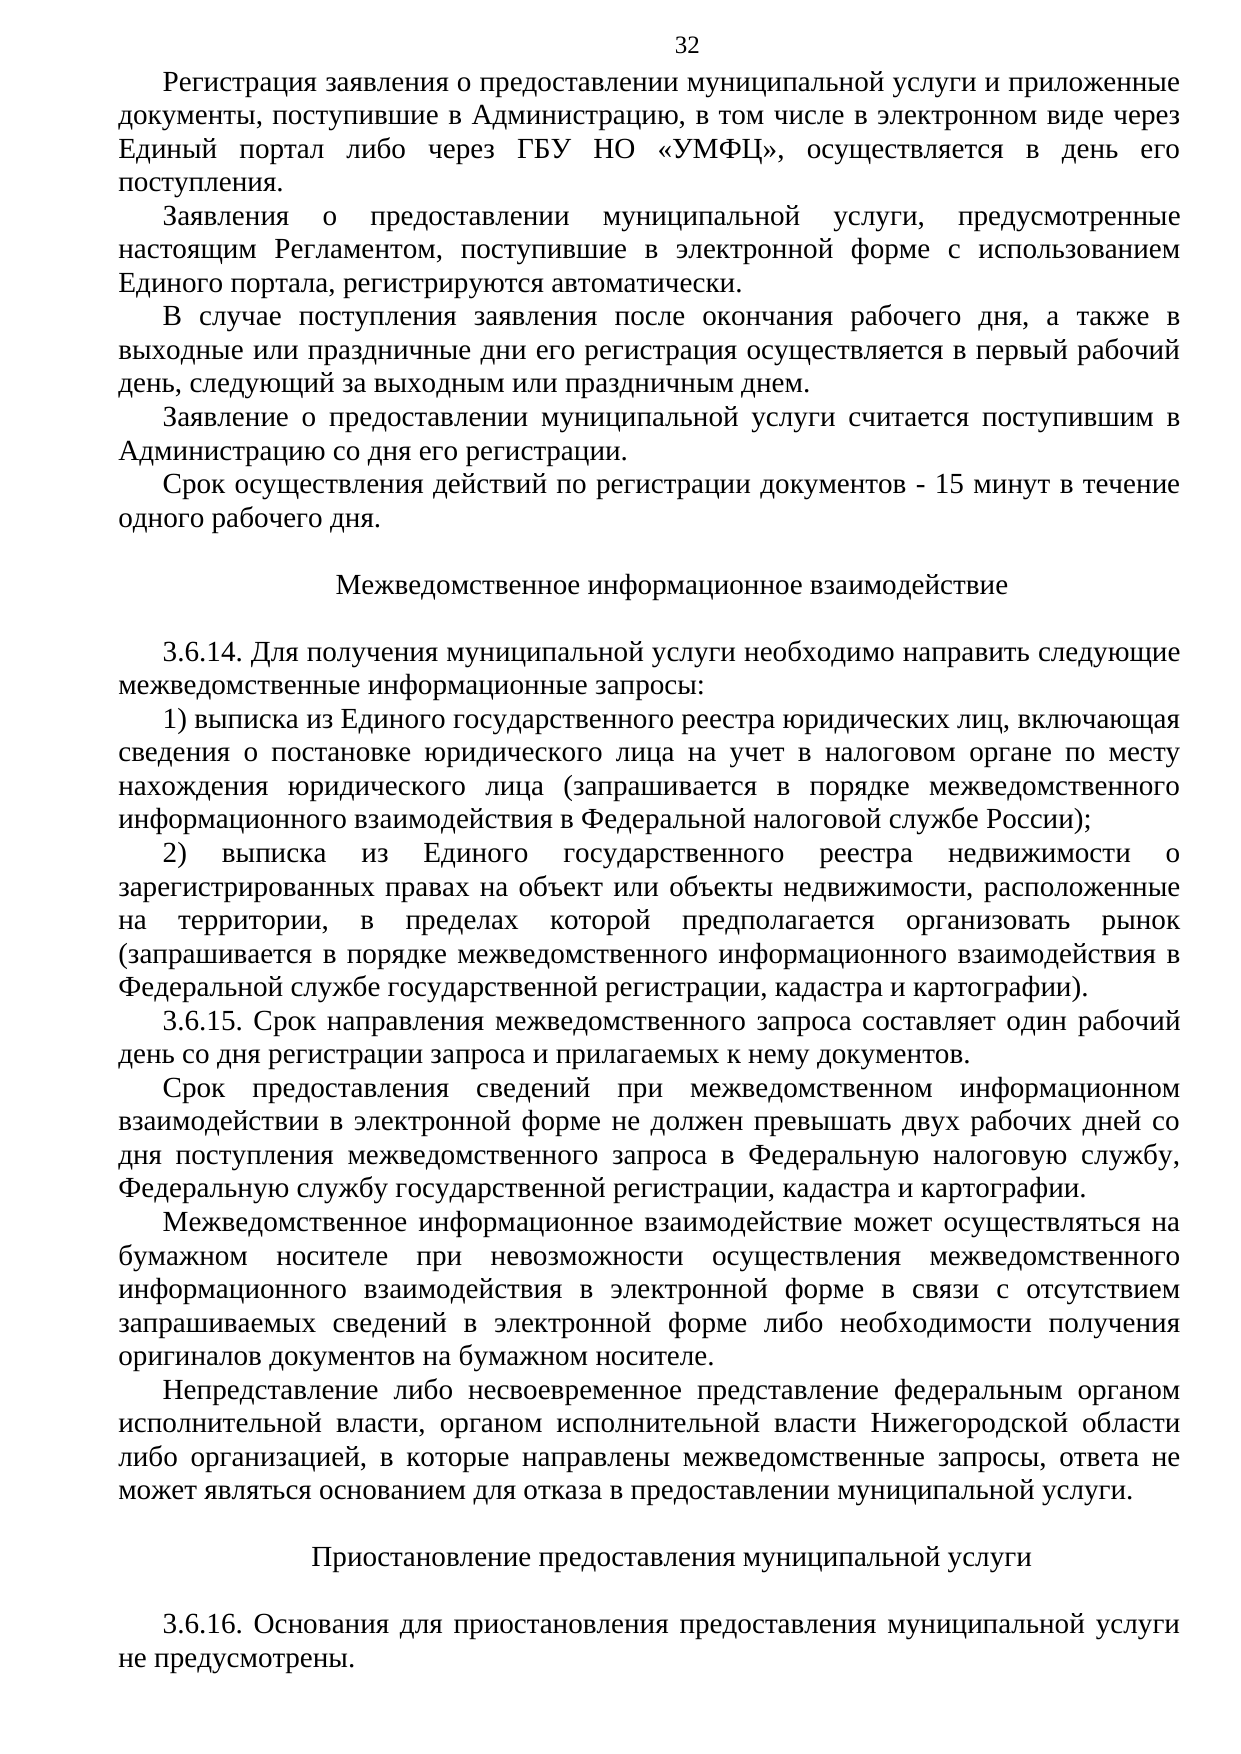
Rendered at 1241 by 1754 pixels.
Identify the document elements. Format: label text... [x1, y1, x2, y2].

text Межведомственное информационное взаимодействие может осуществляться на бумажном носителе при невозможности осуществления межведомственного информационного взаимодействия в электронной форме в связи с отсутствием запрашиваемых сведений в электронной форме либо необходимости получения оригиналов документов на бумажном носителе. [118, 1204, 1181, 1372]
text 3.6.14. Для получения муниципальной услуги необходимо направить следующие межведомственные информационные запросы: [118, 634, 1181, 701]
text 1) выписка из Единого государственного реестра юридических лиц, включающая сведения о постановке юридического лица на учет в налоговом органе по месту нахождения юридического лица (запрашивается в порядке межведомственного информационного взаимодействия в Федеральной налоговой службе России); [118, 701, 1181, 835]
text 3.6.16. Основания для приостановления предоставления муниципальной услуги не предусмотрены. [118, 1607, 1181, 1674]
text Срок осуществления действий по регистрации документов - 15 минут в течение одного рабочего дня. [118, 466, 1181, 533]
text 2) выписка из Единого государственного реестра недвижимости о зарегистрированных правах на объект или объекты недвижимости, расположенные на территории, в пределах которой предполагается организовать рынок (запрашивается в порядке межведомственного информационного взаимодействия в Федеральной службе государственной регистрации, кадастра и картографии). [118, 835, 1181, 1003]
text В случае поступления заявления после окончания рабочего дня, а также в выходные или праздничные дни его регистрация осуществляется в первый рабочий день, следующий за выходным или праздничным днем. [118, 298, 1181, 399]
text Заявление о предоставлении муниципальной услуги считается поступившим в Администрацию со дня его регистрации. [118, 399, 1181, 466]
text Срок предоставления сведений при межведомственном информационном взаимодействии в электронной форме не должен превышать двух рабочих дней со дня поступления межведомственного запроса в Федеральную налоговую службу, Федеральную службу государственной регистрации, кадастра и картографии. [118, 1070, 1181, 1204]
text 3.6.15. Срок направления межведомственного запроса составляет один рабочий день со дня регистрации запроса и прилагаемых к нему документов. [118, 1003, 1181, 1070]
text Непредставление либо несвоевременное представление федеральным органом исполнительной власти, органом исполнительной власти Нижегородской области либо организацией, в которые направлены межведомственные запросы, ответа не может являться основанием для отказа в предоставлении муниципальной услуги. [118, 1372, 1181, 1506]
text Заявления о предоставлении муниципальной услуги, предусмотренные настоящим Регламентом, поступившие в электронной форме с использованием Единого портала, регистрируются автоматически. [118, 198, 1181, 298]
text Приостановление предоставления муниципальной услуги [118, 1539, 1181, 1607]
text Межведомственное информационное взаимодействие [118, 567, 1181, 634]
text Регистрация заявления о предоставлении муниципальной услуги и приложенные документы, поступившие в Администрацию, в том числе в электронном виде через Единый портал либо через ГБУ НО «УМФЦ», осуществляется в день его поступления. [118, 64, 1181, 198]
